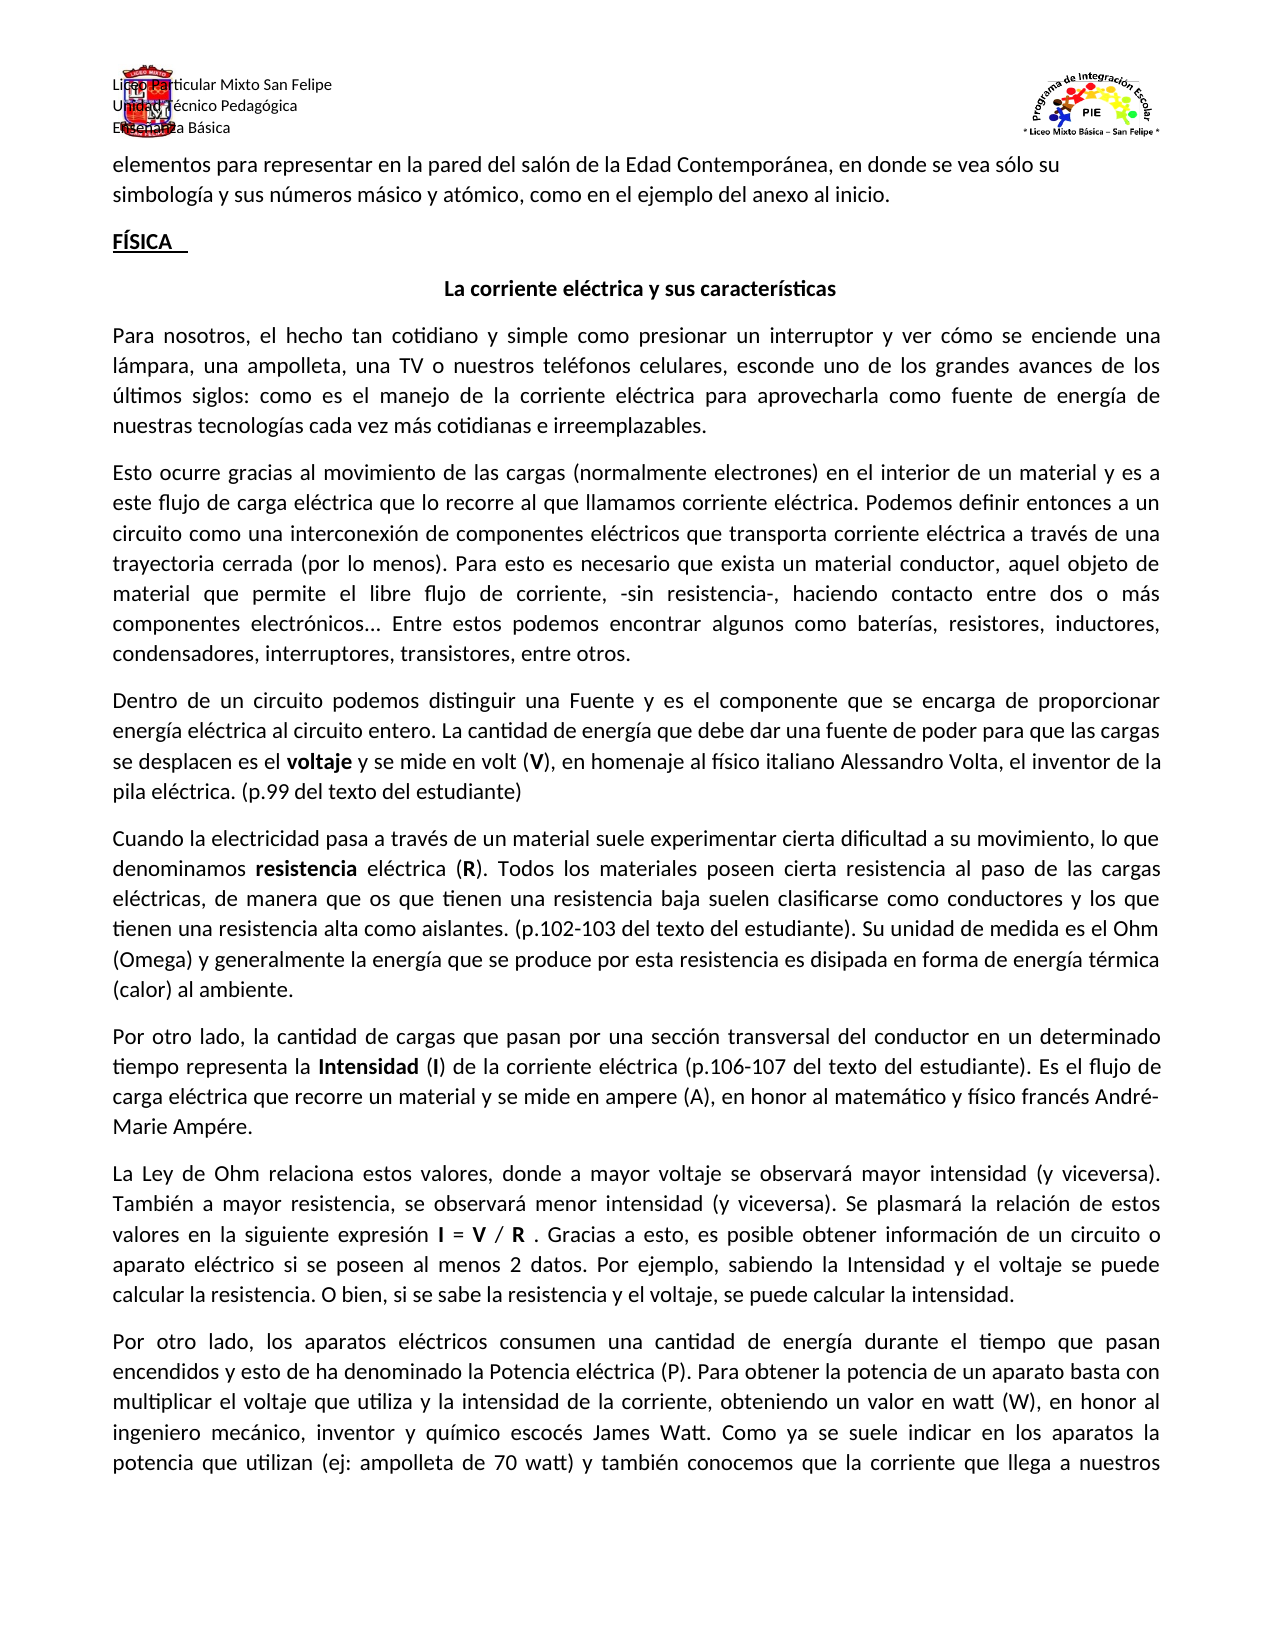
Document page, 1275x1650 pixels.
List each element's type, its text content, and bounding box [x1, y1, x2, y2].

picture [1018, 72, 1163, 141]
text La corriente eléctrica y sus características [112, 274, 1162, 302]
text 2. Elige 10 elementos para representar en la pared del salón de la Edad Contemporánea, en donde se vea sólo su simbología y sus números másico y atómico, como en el ejemplo del anexo al inicio. [112, 150, 1162, 208]
text La Ley de Ohm relaciona estos valores, donde a mayor voltaje se observará mayor intensidad (y viceversa). También a mayor resistencia, se observará menor intensidad (y viceversa). Se plasmará la relación de estos valores en la siguiente expresión I = V / R . Gracias a esto, es posible obtener información de un circuito o aparato eléctrico si se poseen al menos 2 datos. Por ejemplo, sabiendo la Intensidad y el voltaje se puede calcular la resistencia. O bien, si se sabe la resistencia y el voltaje, se puede calcular la intensidad. [112, 1159, 1162, 1308]
picture [118, 64, 177, 139]
text Por otro lado, la cantidad de cargas que pasan por una sección transversal del conductor en un determinado tiempo representa la Intensidad (I) de la corriente eléctrica (p.106-107 del texto del estudiante). Es el flujo de carga eléctrica que recorre un material y se mide en ampere (A), en honor al matemático y físico francés André-Marie Ampére. [112, 1022, 1162, 1141]
text Dentro de un circuito podemos distinguir una Fuente y es el componente que se encarga de proporcionar energía eléctrica al circuito entero. La cantidad de energía que debe dar una fuente de poder para que las cargas se desplacen es el voltaje y se mide en volt (V), en homenaje al físico italiano Alessandro Volta, el inventor de la pila eléctrica. (p.99 del texto del estudiante) [112, 686, 1162, 805]
text Para nosotros, el hecho tan cotidiano y simple como presionar un interruptor y ver cómo se enciende una lámpara, una ampolleta, una TV o nuestros teléfonos celulares, esconde uno de los grandes avances de los últimos siglos: como es el manejo de la corriente eléctrica para aprovecharla como fuente de energía de nuestras tecnologías cada vez más cotidianas e irreemplazables. [112, 321, 1162, 439]
text FÍSICA [112, 227, 1162, 255]
text Cuando la electricidad pasa a través de un material suele experimentar cierta dificultad a su movimiento, lo que denominamos resistencia eléctrica (R). Todos los materiales poseen cierta resistencia al paso de las cargas eléctricas, de manera que os que tienen una resistencia baja suelen clasificarse como conductores y los que tienen una resistencia alta como aislantes. (p.102-103 del texto del estudiante). Su unidad de medida es el Ohm (Omega) y generalmente la energía que se produce por esta resistencia es disipada en forma de energía térmica (calor) al ambiente. [112, 824, 1162, 1003]
text Esto ocurre gracias al movimiento de las cargas (normalmente electrones) en el interior de un material y es a este flujo de carga eléctrica que lo recorre al que llamamos corriente eléctrica. Podemos definir entonces a un circuito como una interconexión de componentes eléctricos que transporta corriente eléctrica a través de una trayectoria cerrada (por lo menos). Para esto es necesario que exista un material conductor, aquel objeto de material que permite el libre flujo de corriente, -sin resistencia-, haciendo contacto entre dos o más componentes electrónicos... Entre estos podemos encontrar algunos como baterías, resistores, inductores, condensadores, interruptores, transistores, entre otros. [112, 458, 1162, 668]
